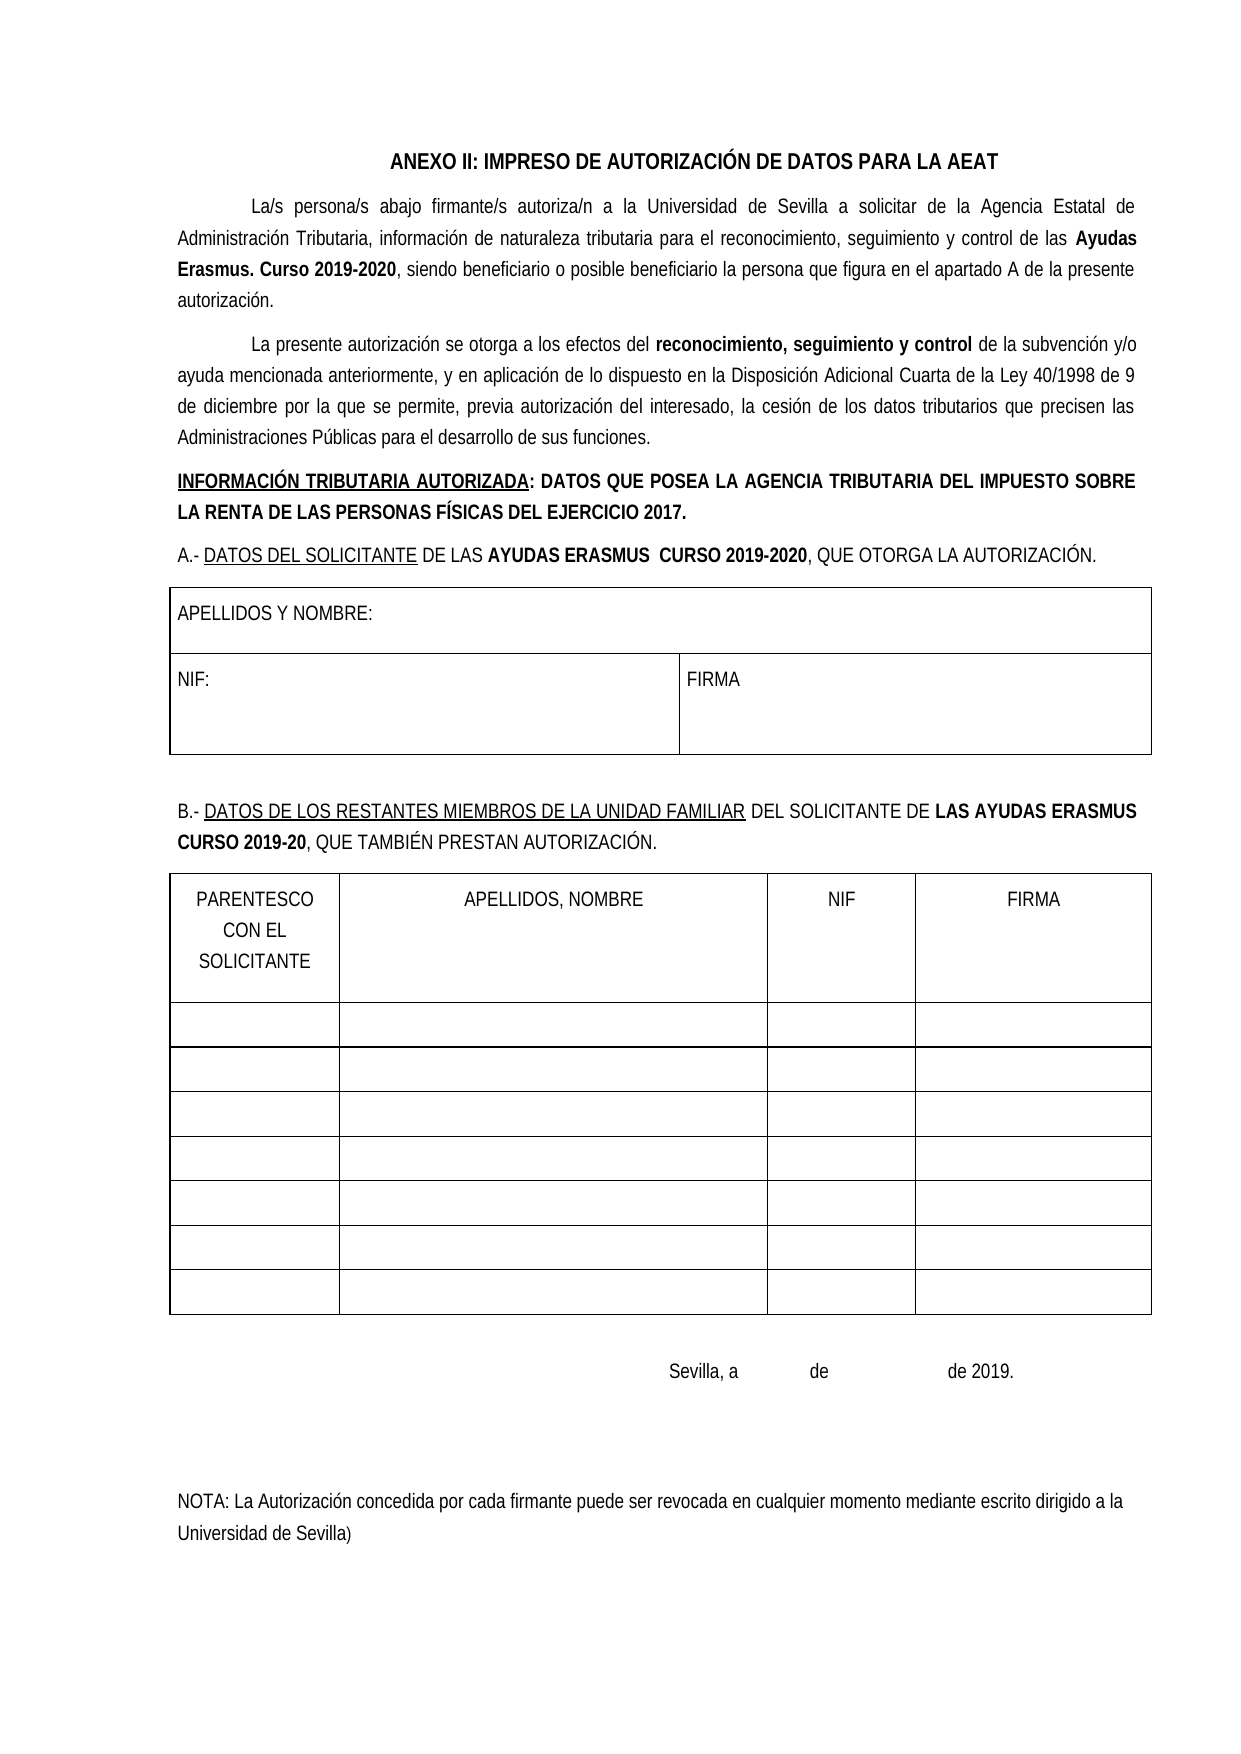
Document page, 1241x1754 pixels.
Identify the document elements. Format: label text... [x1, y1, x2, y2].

table_cell [171, 1181, 339, 1225]
table_cell [768, 1092, 915, 1136]
table_cell [171, 1048, 339, 1091]
table_cell [768, 1181, 915, 1225]
table_cell [916, 1003, 1151, 1046]
table_header NIF [768, 874, 915, 1002]
table_cell [916, 1181, 1151, 1225]
table_cell [768, 1137, 915, 1180]
table_cell [171, 1270, 339, 1314]
table_header APELLIDOS Y NOMBRE: [171, 588, 1151, 653]
table_cell [340, 1003, 767, 1046]
text INFORMACIÓN TRIBUTARIA AUTORIZADA: DATOS QUE POSEA LA AGENCIA TRIBUTARIA DEL IMPUESTO SOBRE LA RENTA DE LAS PERSONAS FÍSICAS DEL EJERCICIO 2017. [177, 468, 1137, 524]
table_cell [171, 1092, 339, 1136]
table_header FIRMA [916, 874, 1151, 1002]
text NOTA: La Autorización concedida por cada firmante puede ser revocada en cualquier momento mediante escrito dirigido a la Universidad de Sevilla) [177, 1489, 1137, 1544]
table_cell [340, 1226, 767, 1269]
table_cell [916, 1270, 1151, 1314]
table_cell [340, 1092, 767, 1136]
table_cell [768, 1226, 915, 1269]
text La/s persona/s abajo firmante/s autoriza/n a la Universidad de Sevilla a solicitar de la Agencia Estatal de Administración Tributaria, información de naturaleza tributaria para el reconocimiento, seguimiento y control de las Ayudas Erasmus. Curso 2019-2020, siendo beneficiario o posible beneficiario la persona que figura en el apartado A de la presente autorización. [177, 194, 1137, 312]
table_cell [340, 1048, 767, 1091]
text A.- DATOS DEL SOLICITANTE DE LAS AYUDAS ERASMUS CURSO 2019-2020, QUE OTORGA LA AUTORIZACIÓN. [177, 543, 1137, 567]
table_cell [916, 1137, 1151, 1180]
table_cell [171, 1137, 339, 1180]
table_cell FIRMA [680, 654, 1151, 754]
text ANEXO II: IMPRESO DE AUTORIZACIÓN DE DATOS PARA LA AEAT [177, 148, 1137, 174]
table_cell NIF: [171, 654, 679, 754]
text Sevilla, a de de 2019. [177, 1358, 1137, 1382]
table_cell [340, 1270, 767, 1314]
table_cell [768, 1270, 915, 1314]
table_cell [768, 1003, 915, 1046]
text La presente autorización se otorga a los efectos del reconocimiento, seguimiento y control de la subvención y/o ayuda mencionada anteriormente, y en aplicación de lo dispuesto en la Disposición Adicional Cuarta de la Ley 40/1998 de 9 de diciembre por la que se permite, previa autorización del interesado, la cesión de los datos tributarios que precisen las Administraciones Públicas para el desarrollo de sus funciones. [177, 331, 1137, 449]
text B.- DATOS DE LOS RESTANTES MIEMBROS DE LA UNIDAD FAMILIAR DEL SOLICITANTE DE LAS AYUDAS ERASMUS CURSO 2019-20, QUE TAMBIÉN PRESTAN AUTORIZACIÓN. [177, 798, 1137, 854]
table_cell [916, 1226, 1151, 1269]
table_cell [916, 1048, 1151, 1091]
table_cell [171, 1003, 339, 1046]
table_cell [916, 1092, 1151, 1136]
table_header APELLIDOS, NOMBRE [340, 874, 767, 1002]
table_cell [340, 1137, 767, 1180]
table_cell [340, 1181, 767, 1225]
table_header PARENTESCO CON EL SOLICITANTE [171, 874, 339, 1002]
table_cell [171, 1226, 339, 1269]
table_cell [768, 1048, 915, 1091]
